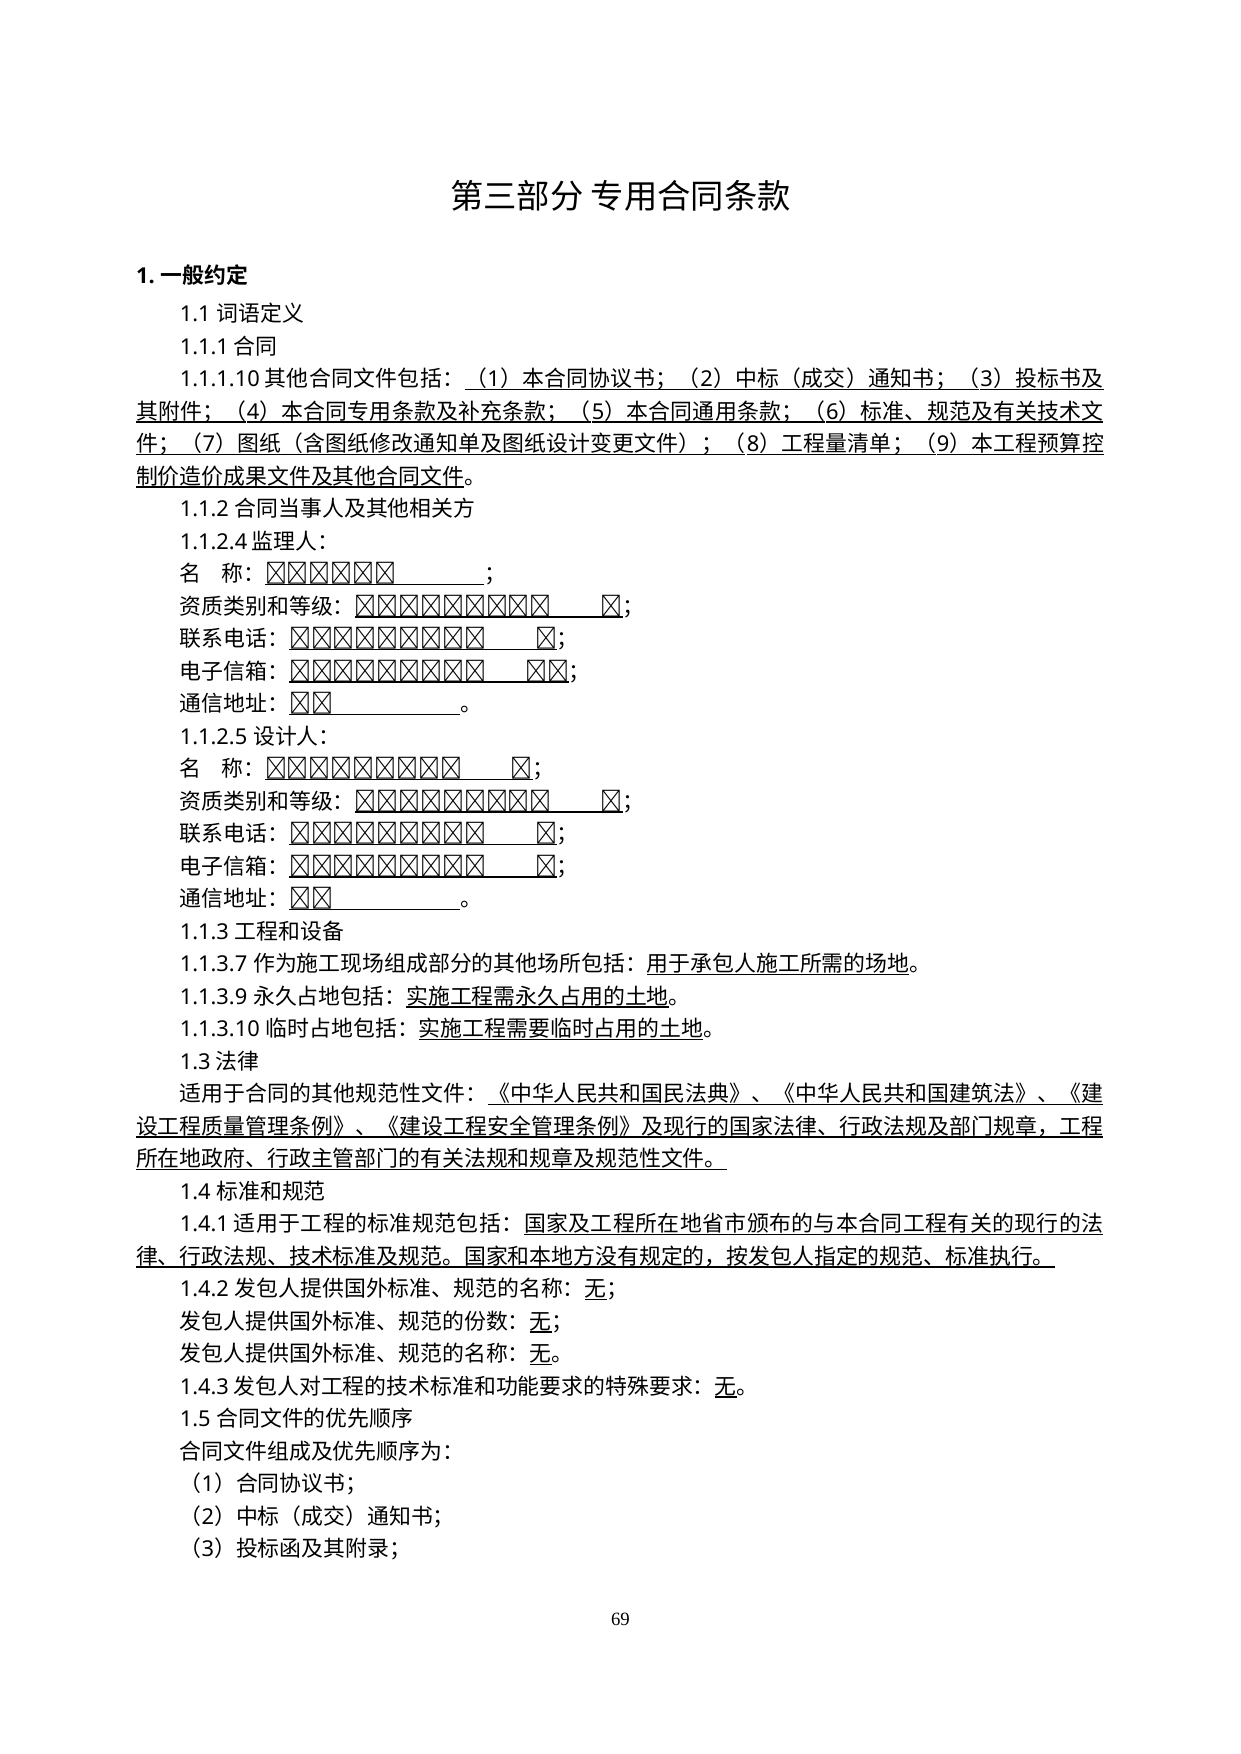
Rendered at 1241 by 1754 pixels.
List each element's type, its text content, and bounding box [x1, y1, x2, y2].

text 1.1 词语定义 [136, 296, 1104, 328]
text 联系电话： ； [136, 816, 1104, 848]
text 电子信箱： ； [136, 848, 1104, 881]
text 1.4 标准和规范 [136, 1173, 1104, 1206]
text 1.1.3.7 作为施工现场组成部分的其他场所包括：用于承包人施工所需的场地。 [136, 946, 1104, 978]
text 合同文件组成及优先顺序为： [136, 1433, 1104, 1466]
text 资质类别和等级： ； [136, 588, 1104, 621]
text 发包人提供国外标准、规范的份数：无； [136, 1303, 1104, 1336]
text （1）合同协议书； [136, 1466, 1104, 1498]
text 电子信箱： ； [136, 653, 1104, 686]
text 1.3法律 [136, 1043, 1104, 1076]
text 1.5 合同文件的优先顺序 [136, 1401, 1104, 1433]
text 1.1.2.4监理人： [136, 523, 1104, 556]
text 1.1.3 工程和设备 [136, 913, 1104, 946]
text 1.1.3.10 临时占地包括：实施工程需要临时占用的土地。 [136, 1011, 1104, 1043]
text （2）中标（成交）通知书； [136, 1498, 1104, 1531]
text 1.1.1.10其他合同文件包括：（1）本合同协议书；（2）中标（成交）通知书；（3）投标书及其附件；（4）本合同专用条款及补充条款；（5）本合同通用条款；（6）标准、规范及有关技术文件；（7）图纸（含图纸修改通知单及图纸设计变更文件）；（8）工程量清单；（9）本工程预算控制价造价成果文件及其他合同文件。 [136, 361, 1104, 491]
text 资质类别和等级： ； [136, 783, 1104, 816]
text 1.4.2 发包人提供国外标准、规范的名称：无； [136, 1271, 1104, 1303]
text 1.1.2.5 设计人： [136, 718, 1104, 751]
text 适用于合同的其他规范性文件：《中华人民共和国民法典》、《中华人民共和国建筑法》、《建设工程质量管理条例》、《建设工程安全管理条例》及现行的国家法律、行政法规及部门规章，工程所在地政府、行政主管部门的有关法规和规章及规范性文件。 [136, 1076, 1104, 1173]
text 名 称： ； [136, 556, 1104, 588]
text 第三部分 专用合同条款 [136, 162, 1104, 227]
text 联系电话： ； [136, 621, 1104, 653]
text 1.1.1合同 [136, 328, 1104, 361]
text 1.4.3发包人对工程的技术标准和功能要求的特殊要求：无。 [136, 1368, 1104, 1401]
text （3）投标函及其附录； [136, 1531, 1104, 1563]
text 通信地址： 。 [136, 686, 1104, 718]
text 1. 一般约定 [136, 257, 1104, 290]
text 1.1.3.9 永久占地包括：实施工程需永久占用的土地。 [136, 978, 1104, 1011]
text 发包人提供国外标准、规范的名称：无。 [136, 1336, 1104, 1368]
text 1.4.1适用于工程的标准规范包括：国家及工程所在地省市颁布的与本合同工程有关的现行的法律、行政法规、技术标准及规范。国家和本地方没有规定的，按发包人指定的规范、标准执行。 [136, 1206, 1104, 1271]
text 名 称： ； [136, 751, 1104, 783]
text 通信地址： 。 [136, 881, 1104, 913]
text 1.1.2 合同当事人及其他相关方 [136, 491, 1104, 523]
